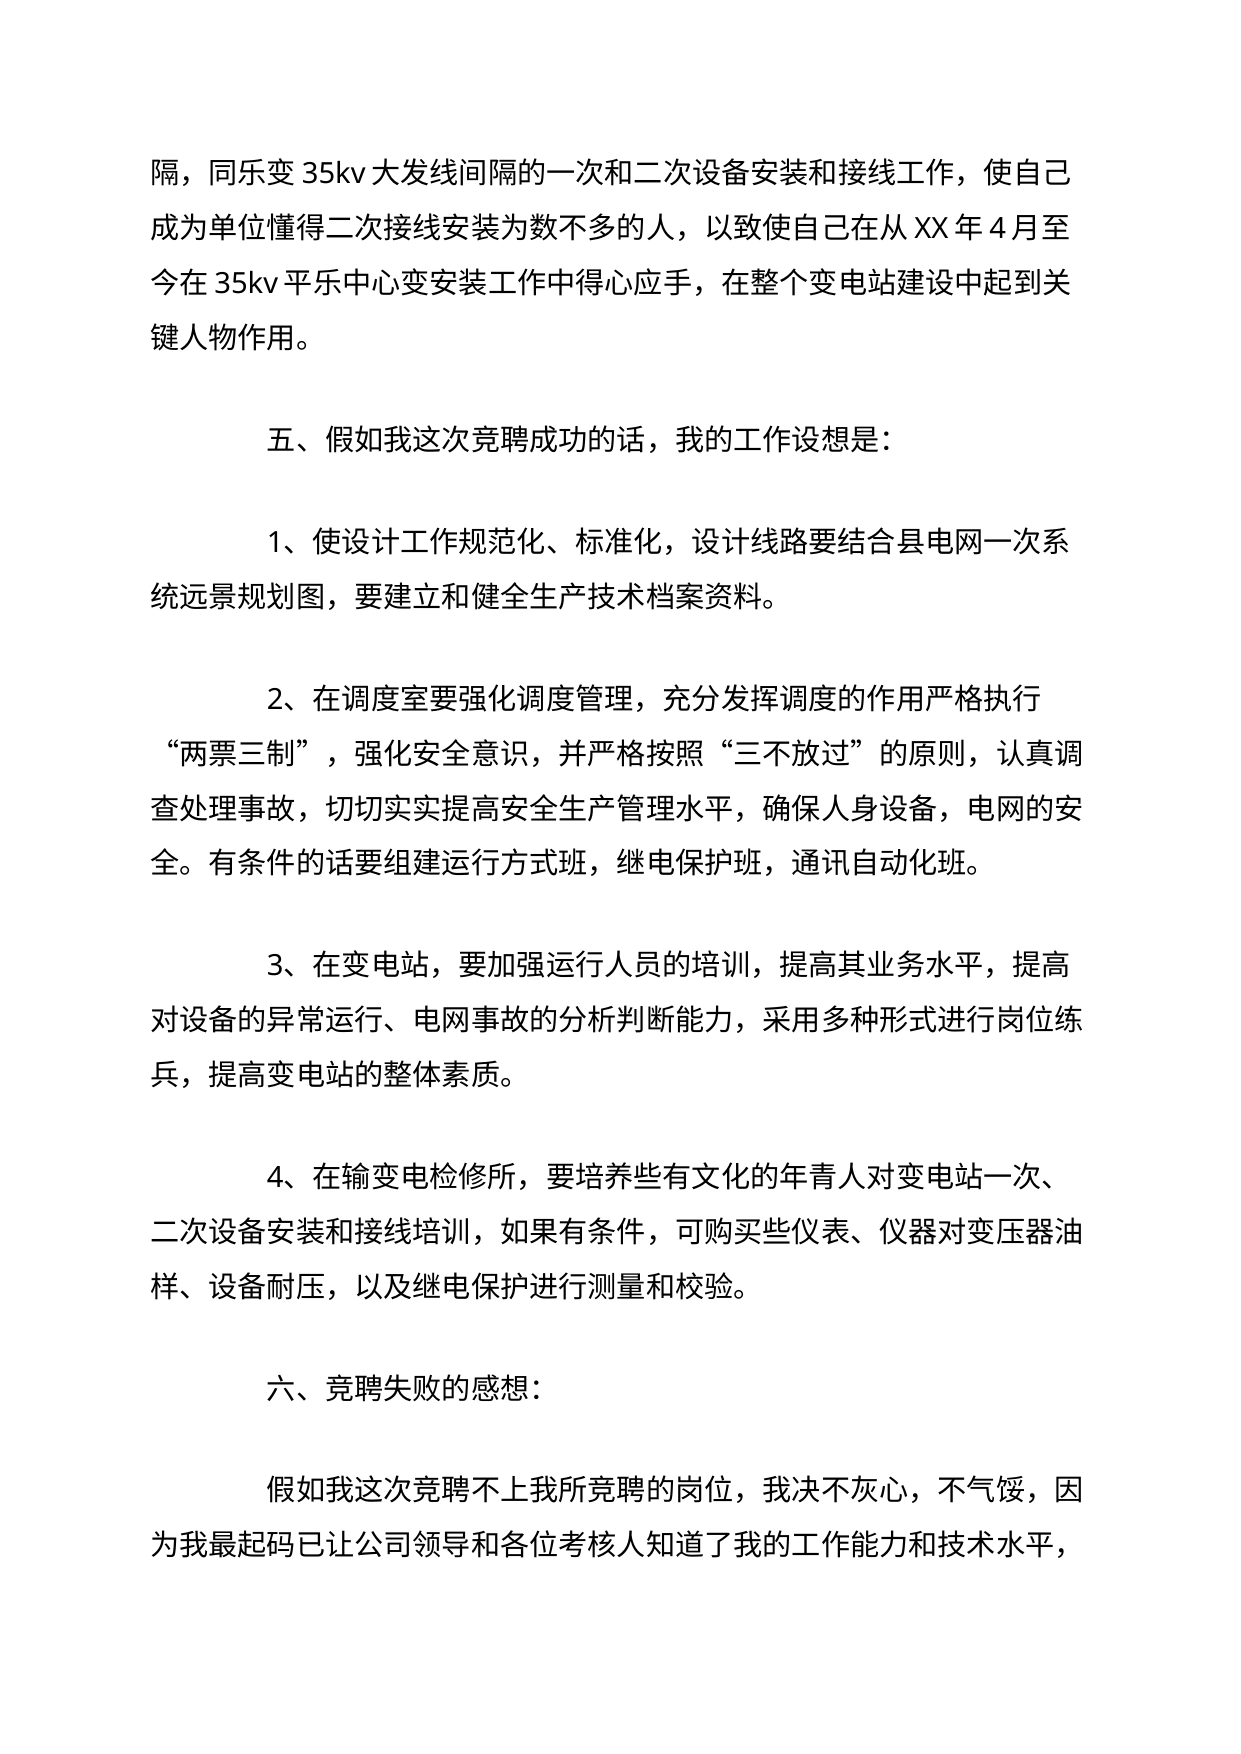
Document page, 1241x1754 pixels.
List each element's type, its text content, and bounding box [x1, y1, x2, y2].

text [150, 1467, 1090, 1564]
text 六、竞聘失败的感想： [150, 1365, 1090, 1407]
text 五、假如我这次竞聘成功的话，我的工作设想是： [150, 417, 1090, 459]
text 3、在变电站，要加强运行人员的培训，提高其业务水平，提高对设备的异常运行、电网事故的分析判断能力，采用多种形式进行岗位练兵，提高变电站的整体素质。 [150, 942, 1090, 1094]
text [150, 150, 1090, 357]
text 2、在调度室要强化调度管理，充分发挥调度的作用严格执行“两票三制”，强化安全意识，并严格按照“三不放过”的原则，认真调查处理事故，切切实实提高安全生产管理水平，确保人身设备，电网的安全。有条件的话要组建运行方式班，继电保护班，通讯自动化班。 [150, 675, 1090, 882]
text 4、在输变电检修所，要培养些有文化的年青人对变电站一次、二次设备安装和接线培训，如果有条件，可购买些仪表、仪器对变压器油样、设备耐压，以及继电保护进行测量和校验。 [150, 1153, 1090, 1306]
text 1、使设计工作规范化、标准化，设计线路要结合县电网一次系统远景规划图，要建立和健全生产技术档案资料。 [150, 518, 1090, 616]
